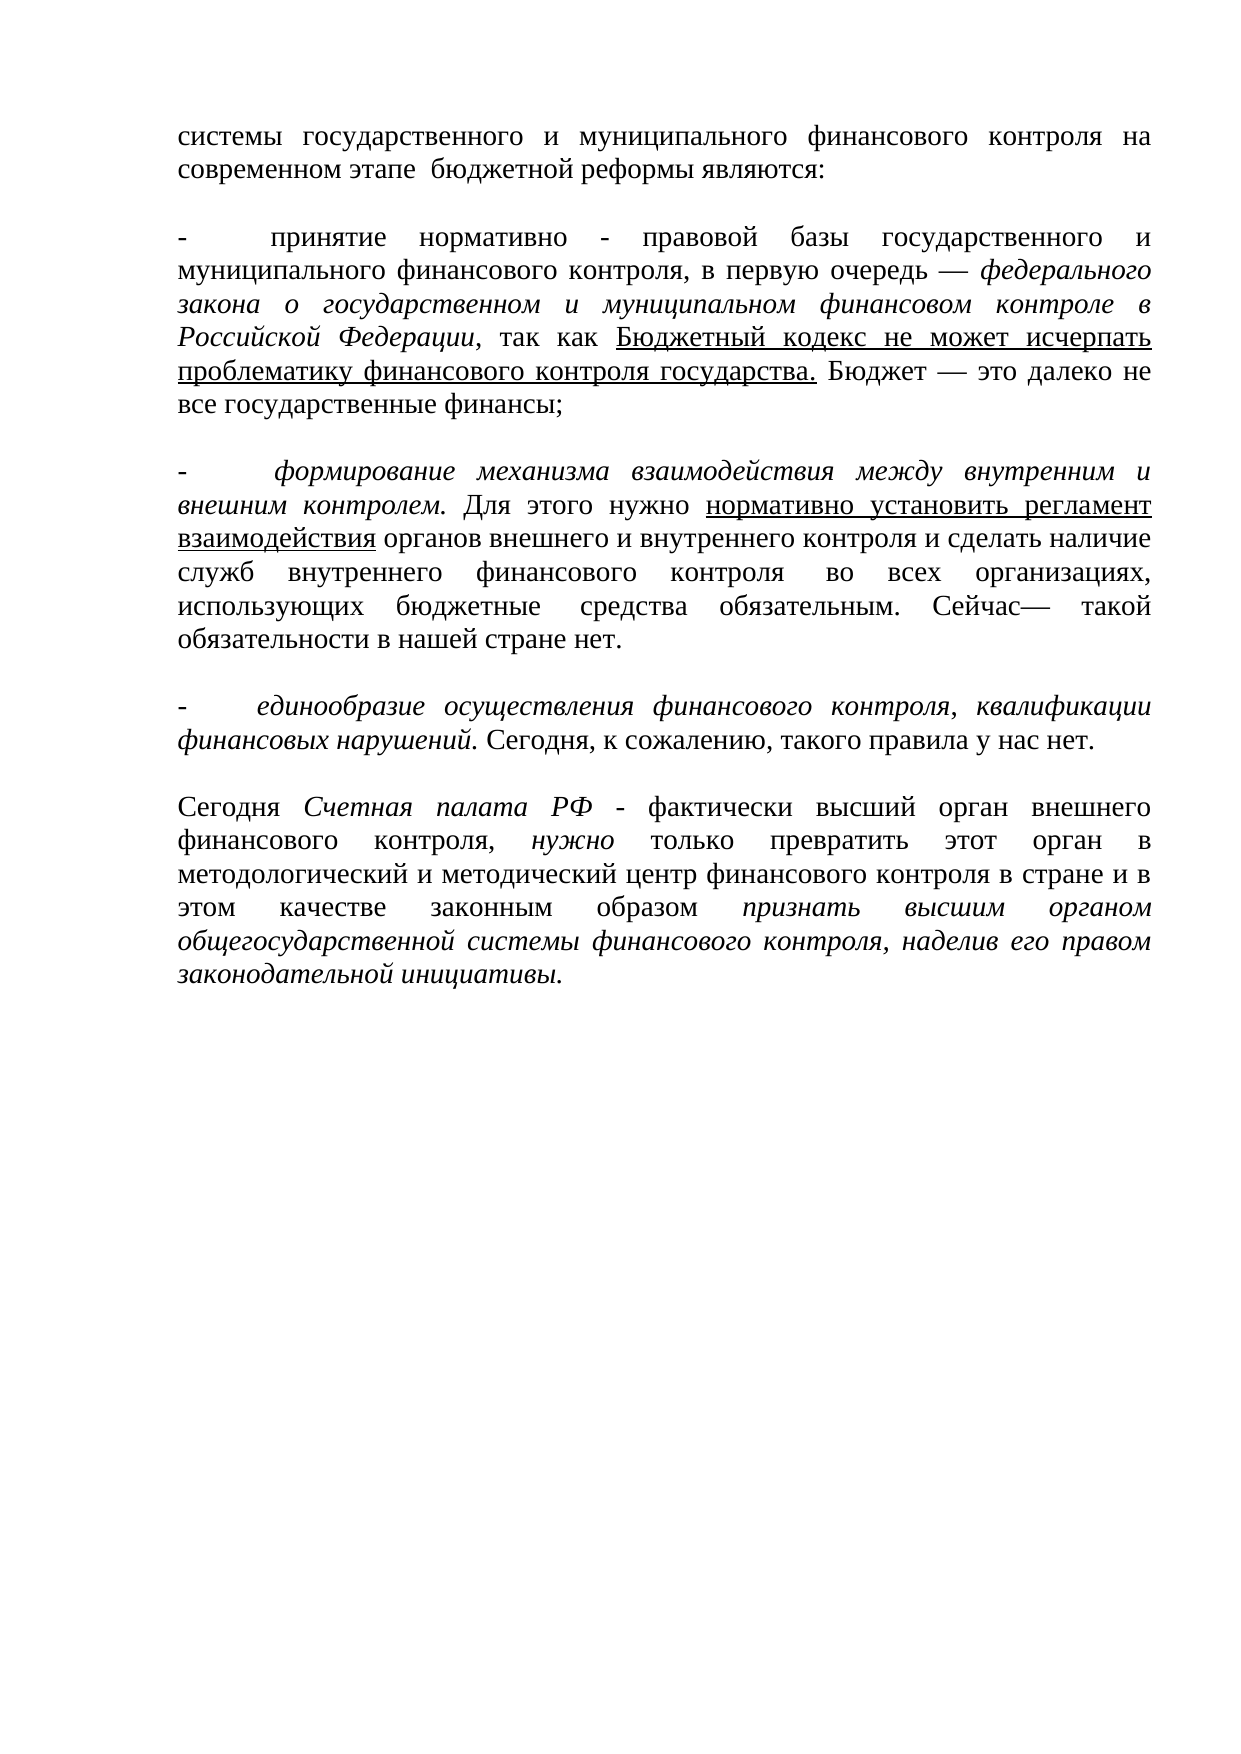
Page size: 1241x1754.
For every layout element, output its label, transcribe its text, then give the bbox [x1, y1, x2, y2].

text Сегодня Счетная палата РФ - фактически высший орган внешнего финансового контроля, нужно только превратить этот орган в методологический и методический центр финансового контроля в стране и в этом качестве законным образом признать высшим органом общегосударственной системы финансового контроля, наделив его правом законодательной инициативы. [177, 789, 1152, 990]
text - формирование механизма взаимодействия между внутренним и внешним контролем. Для этого нужно нормативно установить регламент взаимодействия органов внешнего и внутреннего контроля и сделать наличие служб внутреннего финансового контроля во всех организациях, использующих бюджетные средства обязательным. Сейчас— такой обязательности в нашей стране нет. [177, 453, 1152, 655]
text - принятие нормативно - правовой базы государственного и муниципального финансового контроля, в первую очередь — федерального закона о государственном и муниципальном финансовом контроле в Российской Федерации, так как Бюджетный кодекс не может исчерпать проблематику финансового контроля государства. Бюджет — это далеко не все государственные финансы; [177, 219, 1152, 420]
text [177, 118, 1152, 185]
text - единообразие осуществления финансового контроля, квалификации финансовых нарушений. Сегодня, к сожалению, такого правила у нас нет. [177, 688, 1152, 755]
